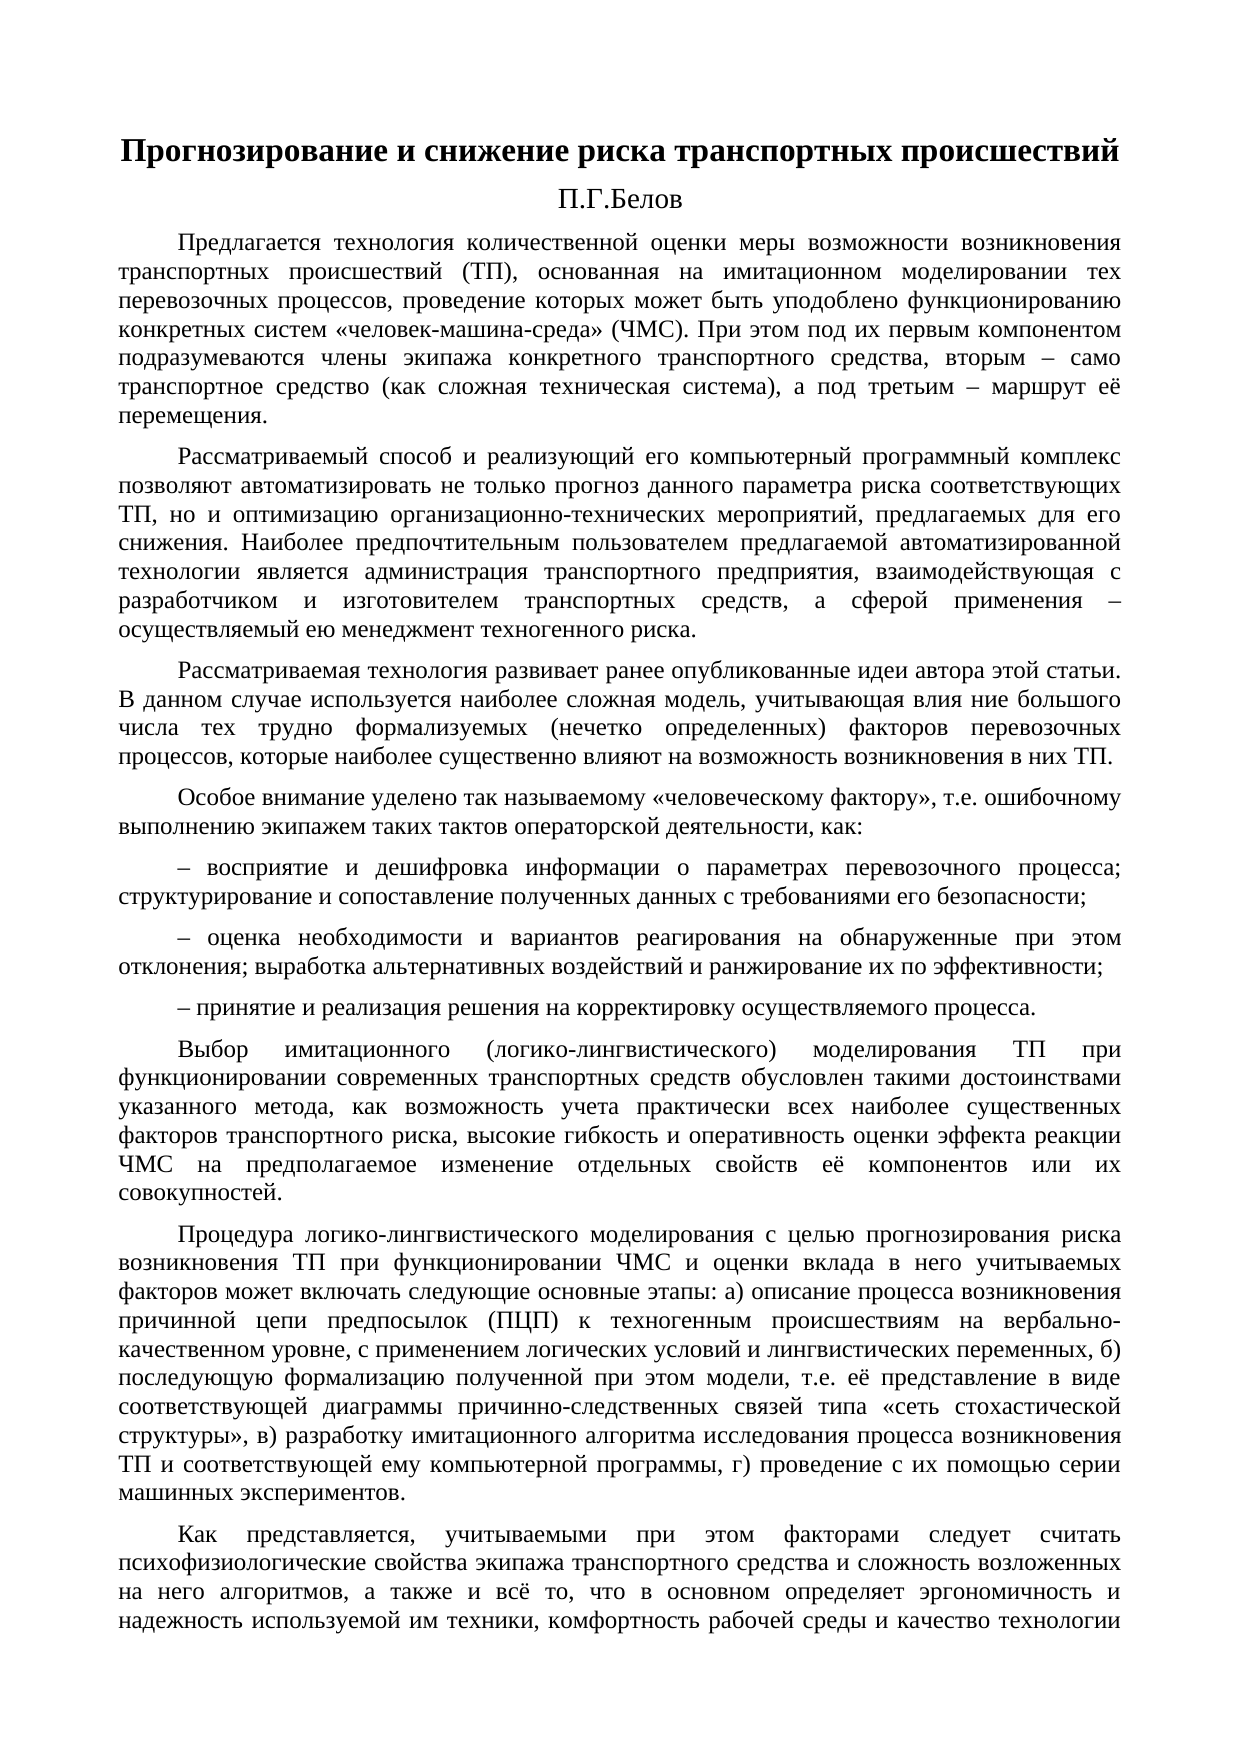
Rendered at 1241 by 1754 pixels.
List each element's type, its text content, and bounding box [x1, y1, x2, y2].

text – восприятие и дешифровка информации о параметрах перевозочного процесса; структурирование и сопоставление полученных данных с требованиями его безопасности; [118, 852, 1122, 910]
text Рассматриваемая технология развивает ранее опубликованные идеи автора этой статьи. В данном случае используется наиболее сложная модель, учитывающая влия ние большого числа тех трудно формализуемых (нечетко определенных) факторов перевозочных процессов, которые наиболее существенно влияют на возможность возникновения в них ТП. [118, 655, 1122, 770]
text Особое внимание уделено так называемому «человеческому фактору», т.е. ошибочному выполнению экипажем таких тактов операторской деятельности, как: [118, 782, 1122, 840]
text Прогнозирование и снижение риска транспортных происшествий [118, 131, 1122, 169]
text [118, 1519, 1122, 1634]
text П.Г.Белов [118, 181, 1122, 215]
text Рассматриваемый способ и реализующий его компьютерный программный комплекс позволяют автоматизировать не только прогноз данного параметра риска соответствующих ТП, но и оптимизацию организационно-технических мероприятий, предлагаемых для его снижения. Наиболее предпочтительным пользователем предлагаемой автоматизированной технологии является администрация транспортного предприятия, взаимодействующая с разработчиком и изготовителем транспортных средств, а сферой применения – осуществляемый ею менеджмент техногенного риска. [118, 441, 1122, 642]
text – оценка необходимости и вариантов реагирования на обнаруженные при этом отклонения; выработка альтернативных воздействий и ранжирование их по эффективности; [118, 922, 1122, 980]
text Предлагается технология количественной оценки меры возможности возникновения транспортных происшествий (ТП), основанная на имитационном моделировании тех перевозочных процессов, проведение которых может быть уподоблено функционированию конкретных систем «человек-машина-среда» (ЧМС). При этом под их первым компонентом подразумеваются члены экипажа конкретного транспортного средства, вторым – само транспортное средство (как сложная техническая система), а под третьим – маршрут её перемещения. [118, 227, 1122, 429]
text – принятие и реализация решения на корректировку осуществляемого процесса. [118, 992, 1122, 1021]
text Процедура логико-лингвистического моделирования с целью прогнозирования риска возникновения ТП при функционировании ЧМС и оценки вклада в него учитываемых факторов может включать следующие основные этапы: а) описание процесса возникновения причинной цепи предпосылок (ПЦП) к техногенным происшествиям на вербально-качественном уровне, с применением логических условий и лингвистических переменных, б) последующую формализацию полученной при этом модели, т.е. её представление в виде соответствующей диаграммы причинно-следственных связей типа «сеть стохастической структуры», в) разработку имитационного алгоритма исследования процесса возникновения ТП и соответствующей ему компьютерной программы, г) проведение с их помощью серии машинных экспериментов. [118, 1219, 1122, 1506]
text Выбор имитационного (логико-лингвистического) моделирования ТП при функционировании современных транспортных средств обусловлен такими достоинствами указанного метода, как возможность учета практически всех наиболее существенных факторов транспортного риска, высокие гибкость и оперативность оценки эффекта реакции ЧМС на предполагаемое изменение отдельных свойств её компонентов или их совокупностей. [118, 1034, 1122, 1206]
